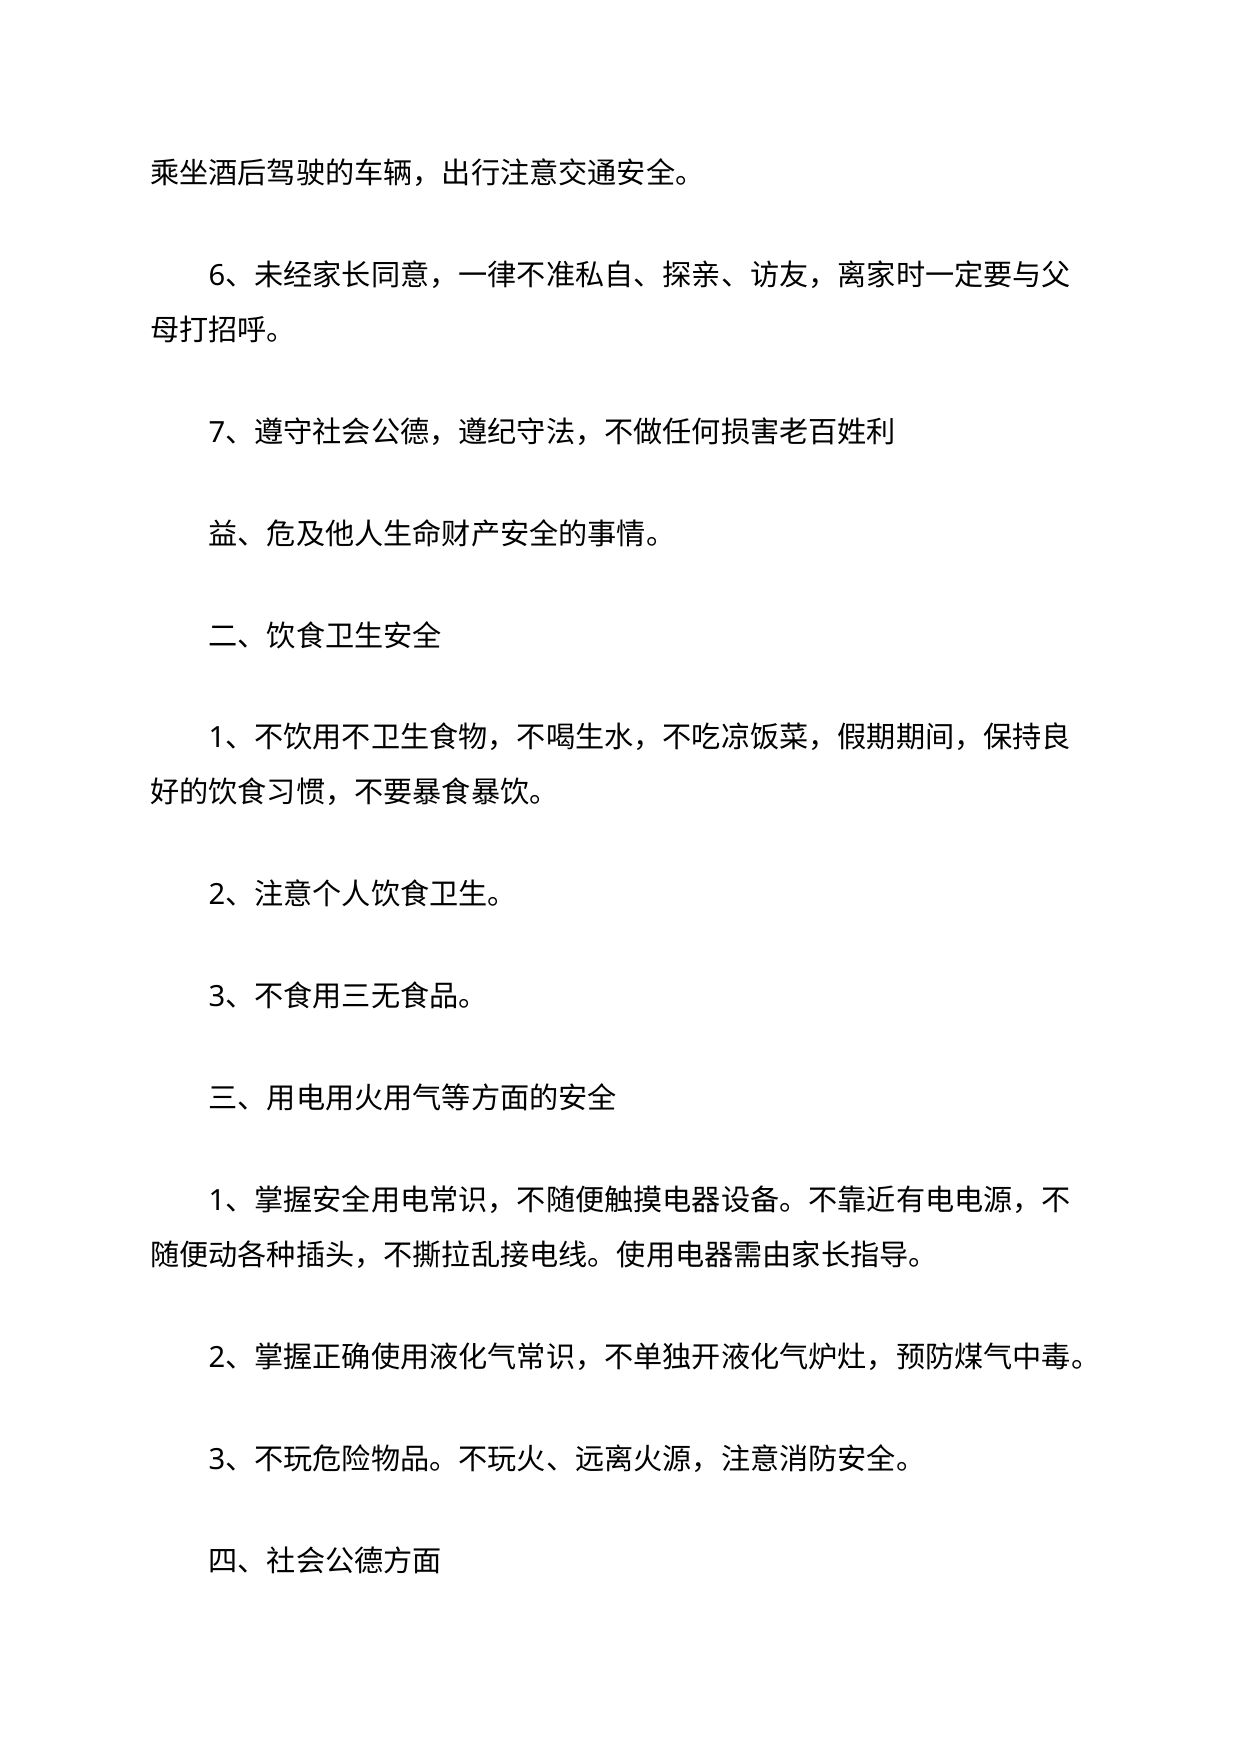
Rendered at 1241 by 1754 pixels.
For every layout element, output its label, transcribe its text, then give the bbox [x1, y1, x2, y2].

text 二、饮食卫生安全 [150, 612, 1090, 654]
text 6、未经家长同意，一律不准私自、探亲、访友，离家时一定要与父母打招呼。 [150, 252, 1090, 349]
text 三、用电用火用气等方面的安全 [150, 1075, 1090, 1117]
text 3、不玩危险物品。不玩火、远离火源，注意消防安全。 [150, 1435, 1090, 1478]
text 7、遵守社会公德，遵纪守法，不做任何损害老百姓利 [150, 408, 1090, 451]
text 四、社会公德方面 [150, 1537, 1090, 1579]
text 3、不食用三无食品。 [150, 973, 1090, 1015]
text 益、危及他人生命财产安全的事情。 [150, 511, 1090, 553]
text 1、掌握安全用电常识，不随便触摸电器设备。不靠近有电电源，不随便动各种插头，不撕拉乱接电线。使用电器需由家长指导。 [150, 1177, 1090, 1274]
text 2、掌握正确使用液化气常识，不单独开液化气炉灶，预防煤气中毒。 [150, 1333, 1090, 1376]
text 1、不饮用不卫生食物，不喝生水，不吃凉饭菜，假期期间，保持良好的饮食习惯，不要暴食暴饮。 [150, 714, 1090, 811]
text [150, 150, 1090, 192]
text 2、注意个人饮食卫生。 [150, 871, 1090, 913]
